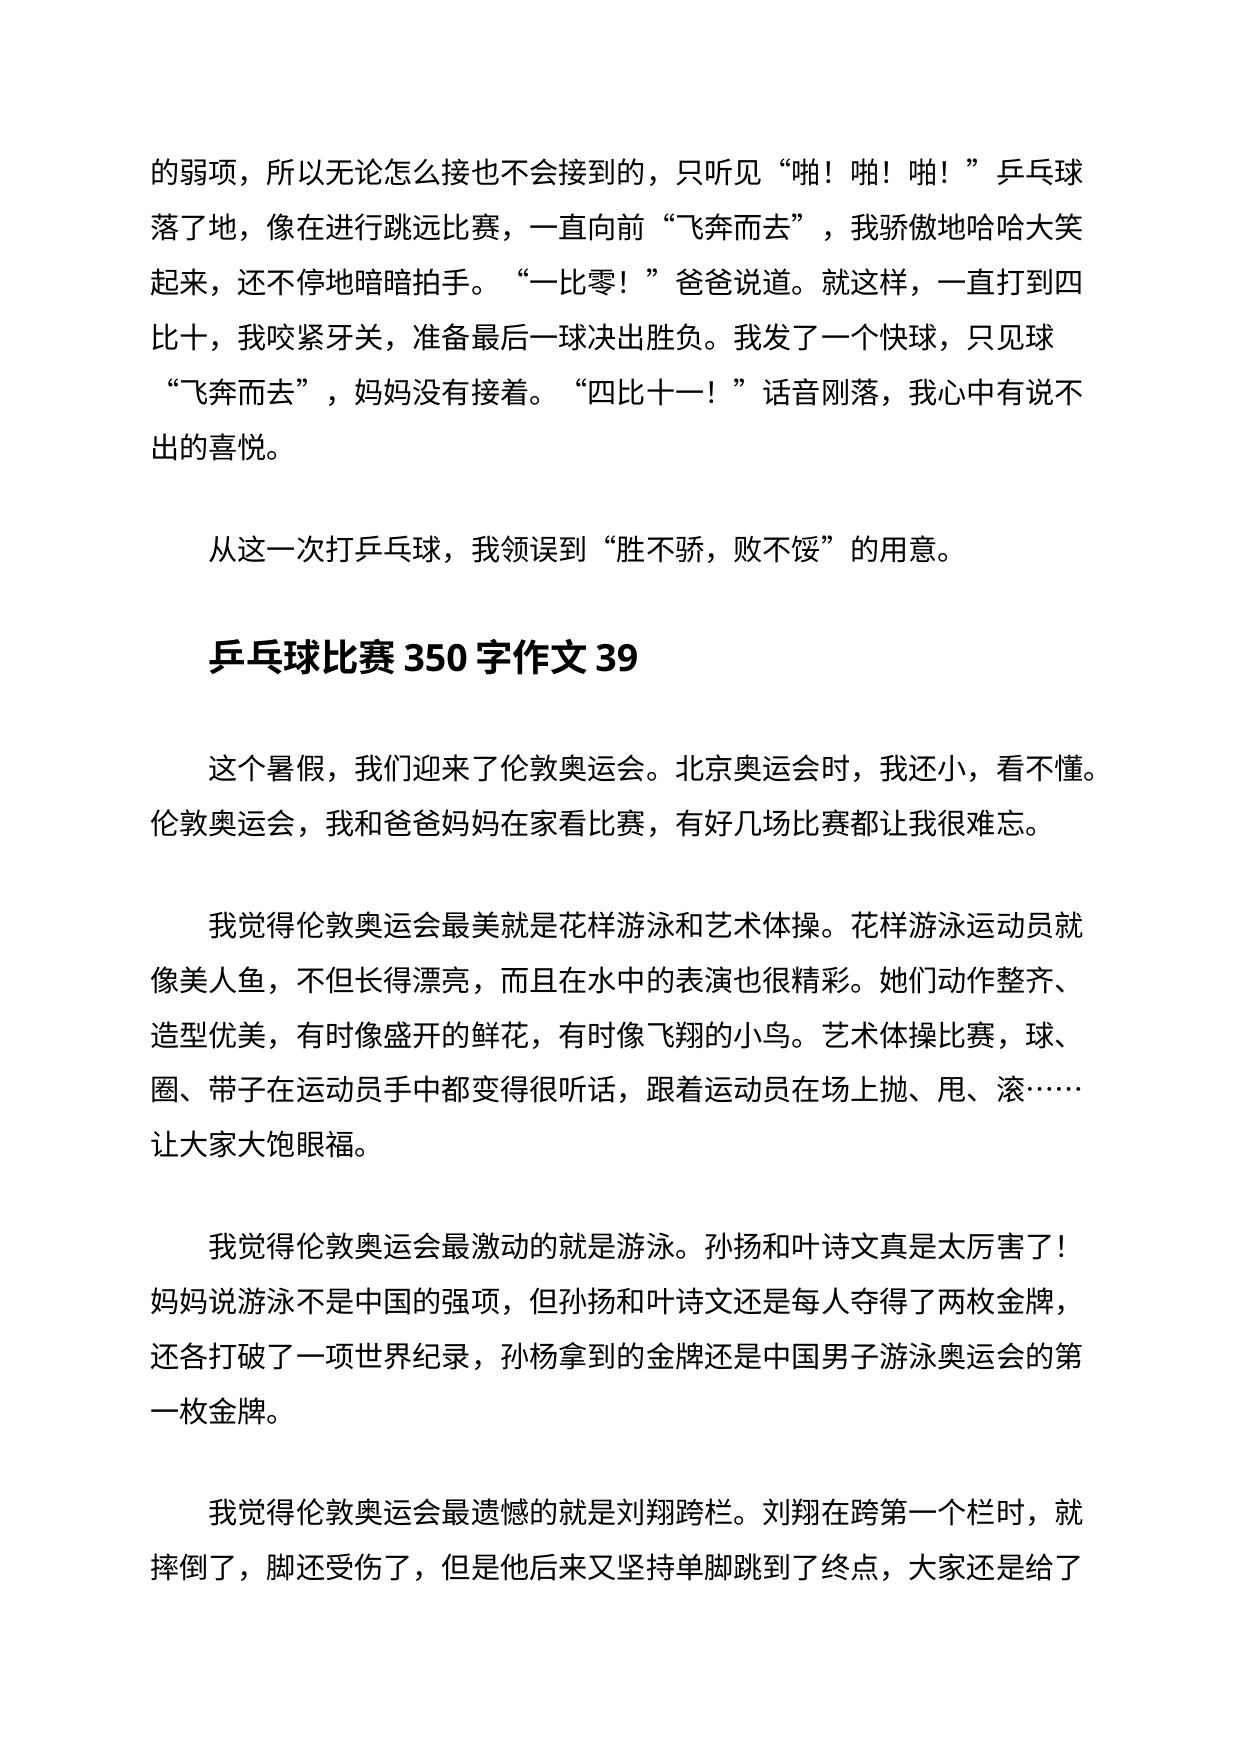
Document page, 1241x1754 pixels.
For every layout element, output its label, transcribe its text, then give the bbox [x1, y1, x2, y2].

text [150, 150, 1090, 467]
text 这个暑假，我们迎来了伦敦奥运会。北京奥运会时，我还小，看不懂。伦敦奥运会，我和爸爸妈妈在家看比赛，有好几场比赛都让我很难忘。 [150, 746, 1090, 843]
text 我觉得伦敦奥运会最美就是花样游泳和艺术体操。花样游泳运动员就像美人鱼，不但长得漂亮，而且在水中的表演也很精彩。她们动作整齐、造型优美，有时像盛开的鲜花，有时像飞翔的小鸟。艺术体操比赛，球、圈、带子在运动员手中都变得很听话，跟着运动员在场上抛、甩、滚……让大家大饱眼福。 [150, 902, 1090, 1164]
text 乒乓球比赛350字作文39 [150, 628, 1090, 682]
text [150, 1490, 1090, 1587]
text 从这一次打乒乓球，我领误到“胜不骄，败不馁”的用意。 [150, 526, 1090, 568]
text 我觉得伦敦奥运会最激动的就是游泳。孙扬和叶诗文真是太厉害了！妈妈说游泳不是中国的强项，但孙扬和叶诗文还是每人夺得了两枚金牌，还各打破了一项世界纪录，孙杨拿到的金牌还是中国男子游泳奥运会的第一枚金牌。 [150, 1224, 1090, 1431]
